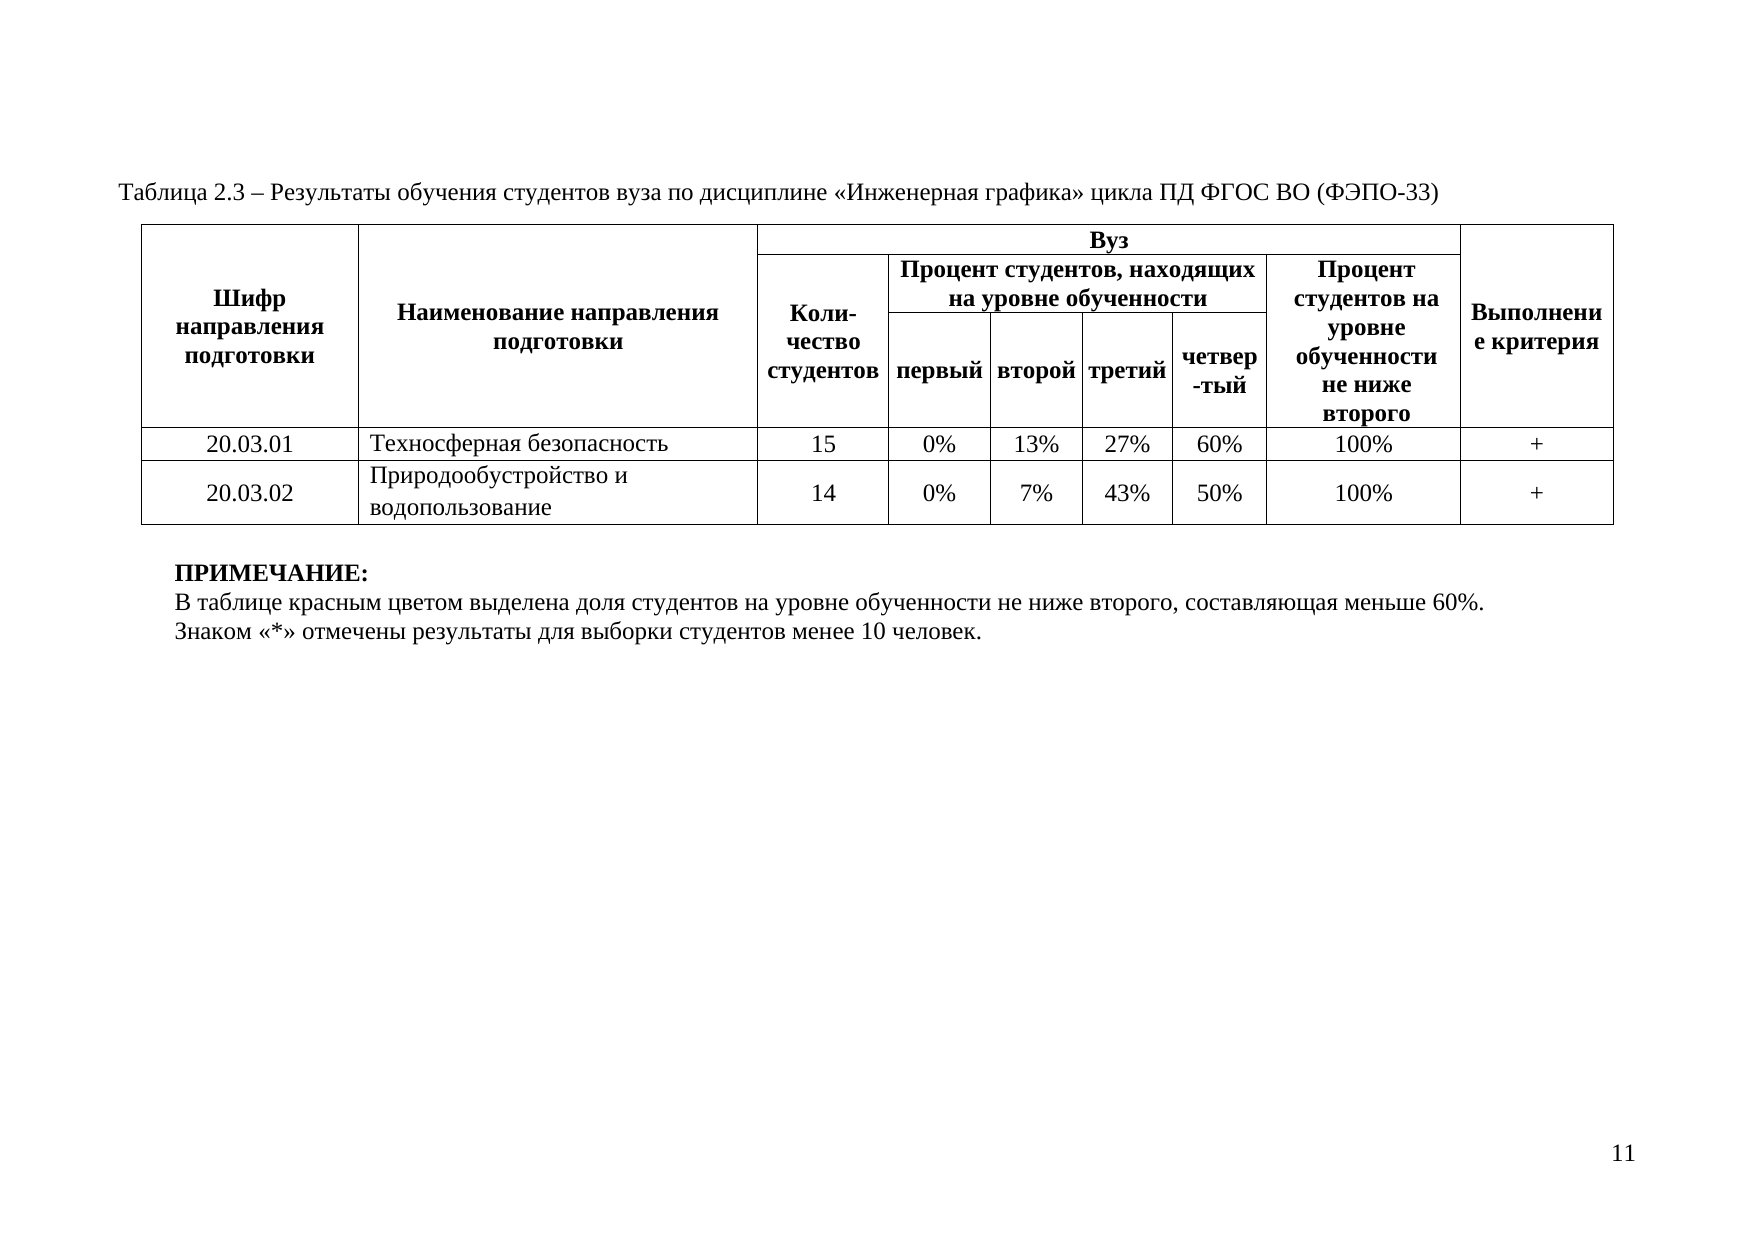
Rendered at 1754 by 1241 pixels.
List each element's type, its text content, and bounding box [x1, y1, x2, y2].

table_cell 0% [889, 428, 990, 459]
table_cell первый [889, 313, 990, 427]
table_cell 20.03.01 [142, 428, 358, 459]
table_cell Процент студентов на уровне обученности не ниже второго [1267, 255, 1460, 427]
table_header Наименование направления подготовки [359, 225, 757, 427]
table_cell + [1461, 428, 1613, 459]
table_cell 27% [1083, 428, 1172, 459]
table_cell 7% [991, 461, 1082, 524]
table_cell 50% [1173, 461, 1266, 524]
text Знаком «*» отмечены результаты для выборки студентов менее 10 человек. [118, 616, 1636, 644]
text В таблице красным цветом выделена доля студентов на уровне обученности не ниже второго, составляющая меньше 60%. [118, 587, 1636, 616]
table_cell 14 [758, 461, 888, 524]
table_cell третий [1083, 313, 1172, 427]
table_cell 43% [1083, 461, 1172, 524]
table_cell Природообустройство и водопользование [359, 461, 757, 524]
table_cell 0% [889, 461, 990, 524]
table_cell Процент студентов, находящих на уровне обученности [889, 255, 1266, 312]
table_header Шифр направления подготовки [142, 225, 358, 427]
text ПРИМЕЧАНИЕ: [118, 558, 1636, 587]
table_cell 15 [758, 428, 888, 459]
table_header Выполнение критерия [1461, 225, 1613, 427]
table_header Вуз [758, 225, 1460, 253]
table_cell второй [991, 313, 1082, 427]
table_cell 100% [1267, 428, 1460, 459]
table_cell + [1461, 461, 1613, 524]
table_cell четвер-тый [1173, 313, 1266, 427]
table_cell Коли-чество студентов [758, 255, 888, 427]
table_cell Техносферная безопасность [359, 428, 757, 459]
table_cell 60% [1173, 428, 1266, 459]
table_cell 20.03.02 [142, 461, 358, 524]
table_cell 100% [1267, 461, 1460, 524]
table_cell 13% [991, 428, 1082, 459]
text Таблица 2.3 – Результаты обучения студентов вуза по дисциплине «Инженерная графика» цикла ПД ФГОС ВО (ФЭПО-33) [118, 177, 1636, 206]
